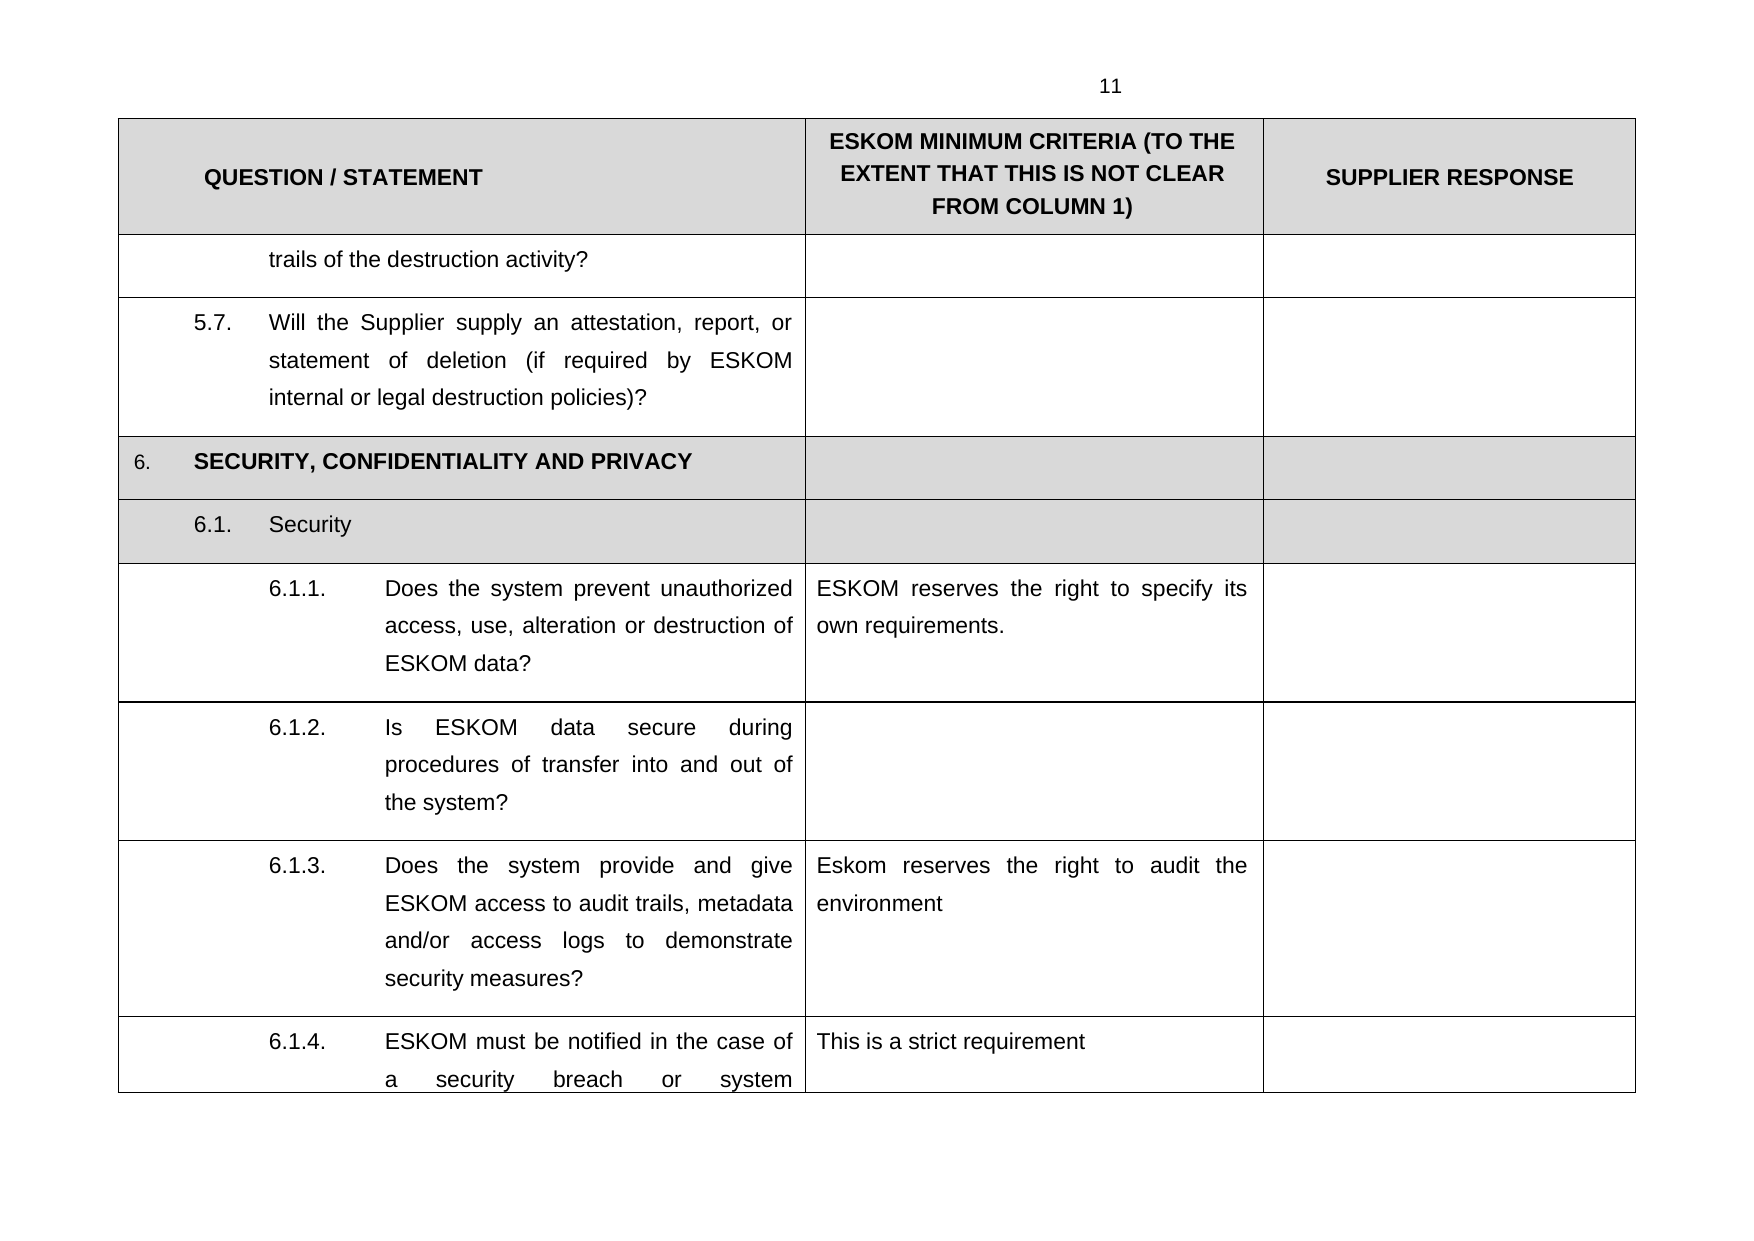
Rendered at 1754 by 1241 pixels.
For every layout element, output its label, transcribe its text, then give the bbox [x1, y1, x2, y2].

table_cell Does the system prevent unauthorized access, use, alteration or destruction of ESKOM data? [119, 564, 805, 701]
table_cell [119, 235, 805, 297]
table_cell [119, 1017, 805, 1092]
table_cell Will the Supplier supply an attestation, report, or statement of deletion (if required by ESKOM internal or legal destruction policies)? [119, 298, 805, 436]
table_cell Eskom reserves the right to audit the environment [806, 841, 1263, 1016]
table_cell [1264, 235, 1635, 297]
table_cell This is a strict requirement [806, 1017, 1263, 1092]
table_cell Is ESKOM data secure during procedures of transfer into and out of the system? [119, 703, 805, 840]
table_cell Does the system provide and give ESKOM access to audit trails, metadata and/or access logs to demonstrate security measures? [119, 841, 805, 1016]
table_cell [1264, 437, 1635, 499]
table_cell ESKOM reserves the right to specify its own requirements. [806, 564, 1263, 701]
table_header SUPPLIER RESPONSE [1264, 119, 1635, 234]
table_cell [1264, 564, 1635, 701]
table_cell [806, 437, 1263, 499]
table_header ESKOM MINIMUM CRITERIA (TO THE EXTENT THAT THIS IS NOT CLEAR FROM COLUMN 1) [806, 119, 1263, 234]
table_cell [806, 235, 1263, 297]
table_cell [806, 703, 1263, 840]
table_cell [1264, 703, 1635, 840]
table_cell [806, 298, 1263, 436]
table_cell [1264, 298, 1635, 436]
table_header QUESTION / STATEMENT [119, 119, 805, 234]
table_cell Security [119, 500, 805, 563]
table_cell [1264, 841, 1635, 1016]
table_cell SECURITY, CONFIDENTIALITY AND PRIVACY [119, 437, 805, 499]
table_cell [1264, 1017, 1635, 1092]
table_cell [1264, 500, 1635, 563]
table_cell [806, 500, 1263, 563]
